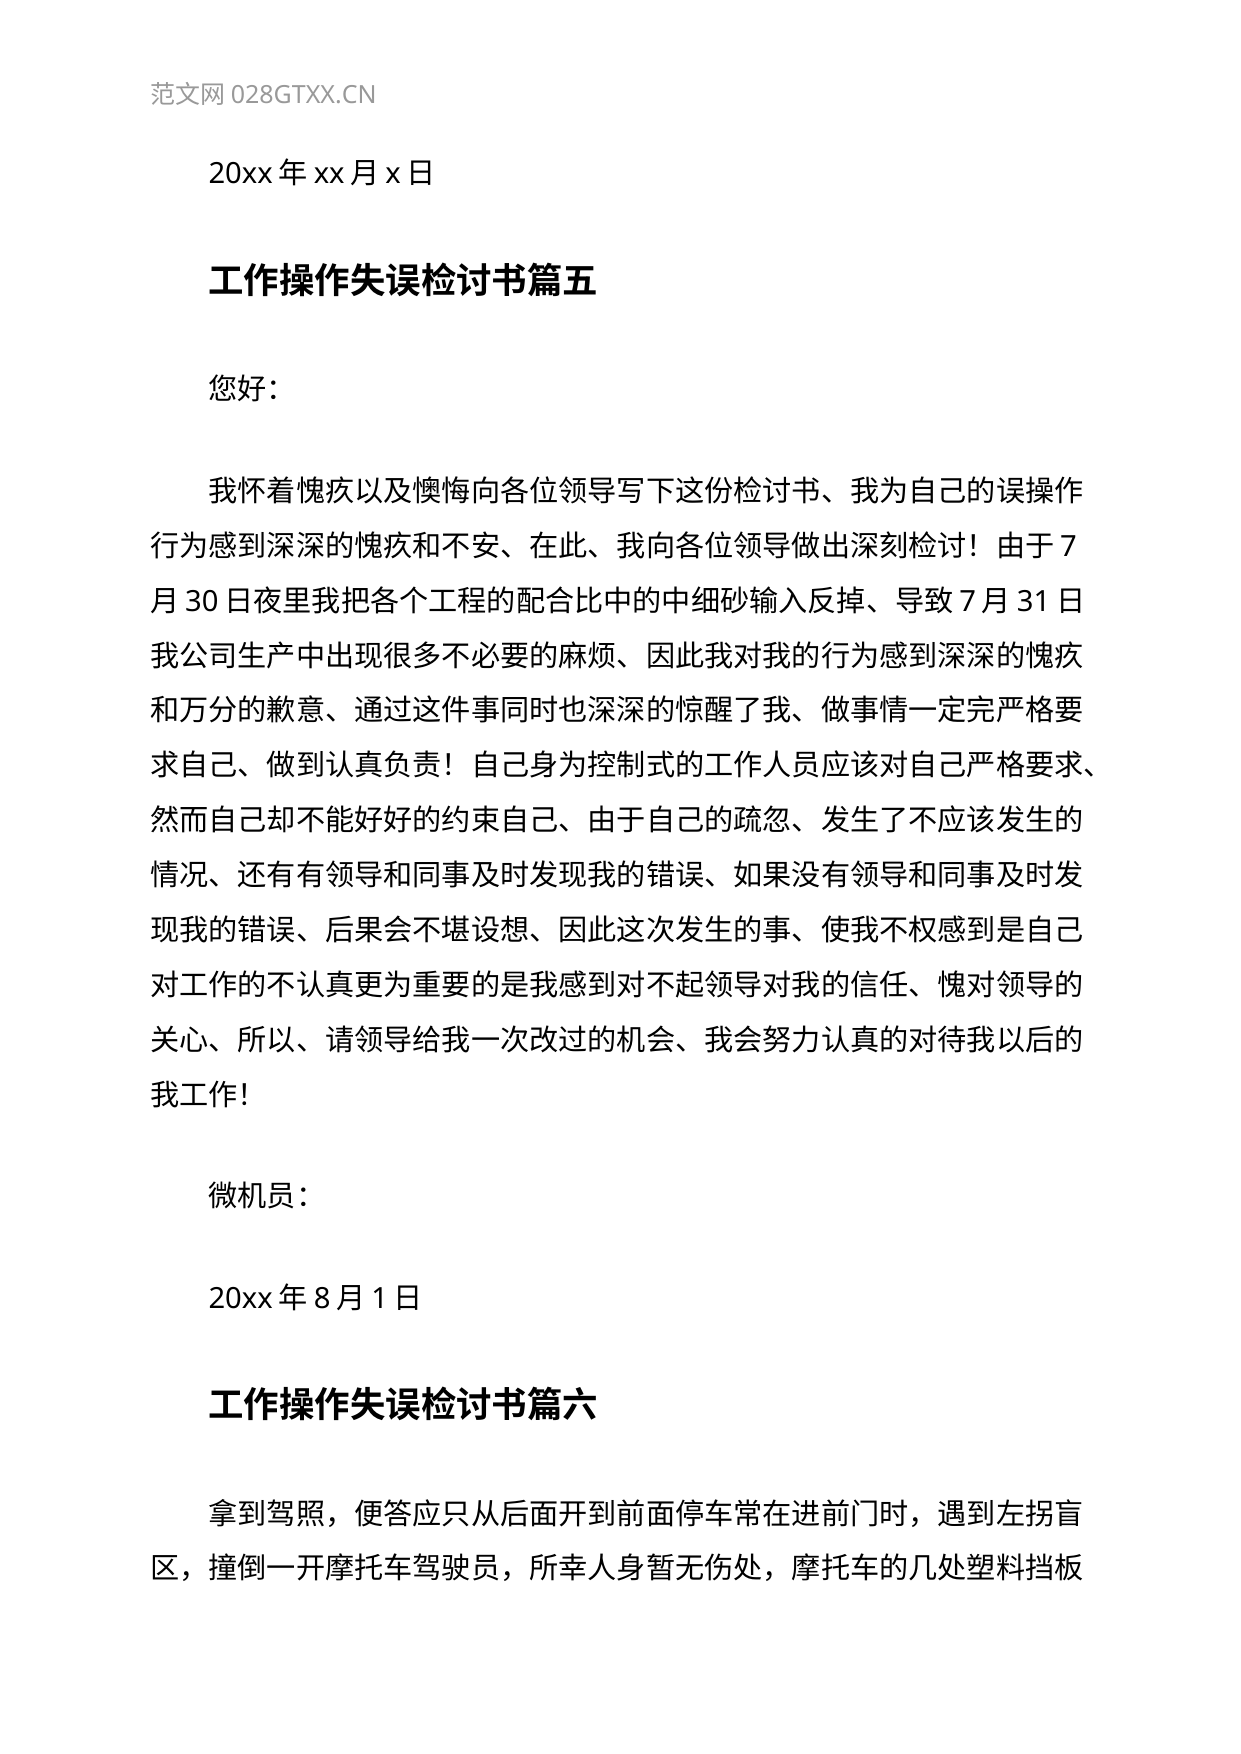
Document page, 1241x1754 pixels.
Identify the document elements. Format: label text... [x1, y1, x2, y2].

text 微机员： [150, 1173, 1090, 1215]
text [150, 1490, 1090, 1587]
text 您好： [150, 365, 1090, 408]
text 工作操作失误检讨书篇五 [150, 252, 1090, 303]
text 20xx年xx月x日 [150, 150, 1090, 192]
text 工作操作失误检讨书篇六 [150, 1377, 1090, 1428]
text 20xx年8月1日 [150, 1275, 1090, 1317]
text 我怀着愧疚以及懊悔向各位领导写下这份检讨书、我为自己的误操作行为感到深深的愧疚和不安、在此、我向各位领导做出深刻检讨！由于7月30日夜里我把各个工程的配合比中的中细砂输入反掉、导致7月31日我公司生产中出现很多不必要的麻烦、因此我对我的行为感到深深的愧疚和万分的歉意、通过这件事同时也深深的惊醒了我、做事情一定完严格要求自己、做到认真负责！自己身为控制式的工作人员应该对自己严格要求、然而自己却不能好好的约束自己、由于自己的疏忽、发生了不应该发生的情况、还有有领导和同事及时发现我的错误、如果没有领导和同事及时发现我的错误、后果会不堪设想、因此这次发生的事、使我不权感到是自己对工作的不认真更为重要的是我感到对不起领导对我的信任、愧对领导的关心、所以、请领导给我一次改过的机会、我会努力认真的对待我以后的我工作！ [150, 467, 1090, 1113]
